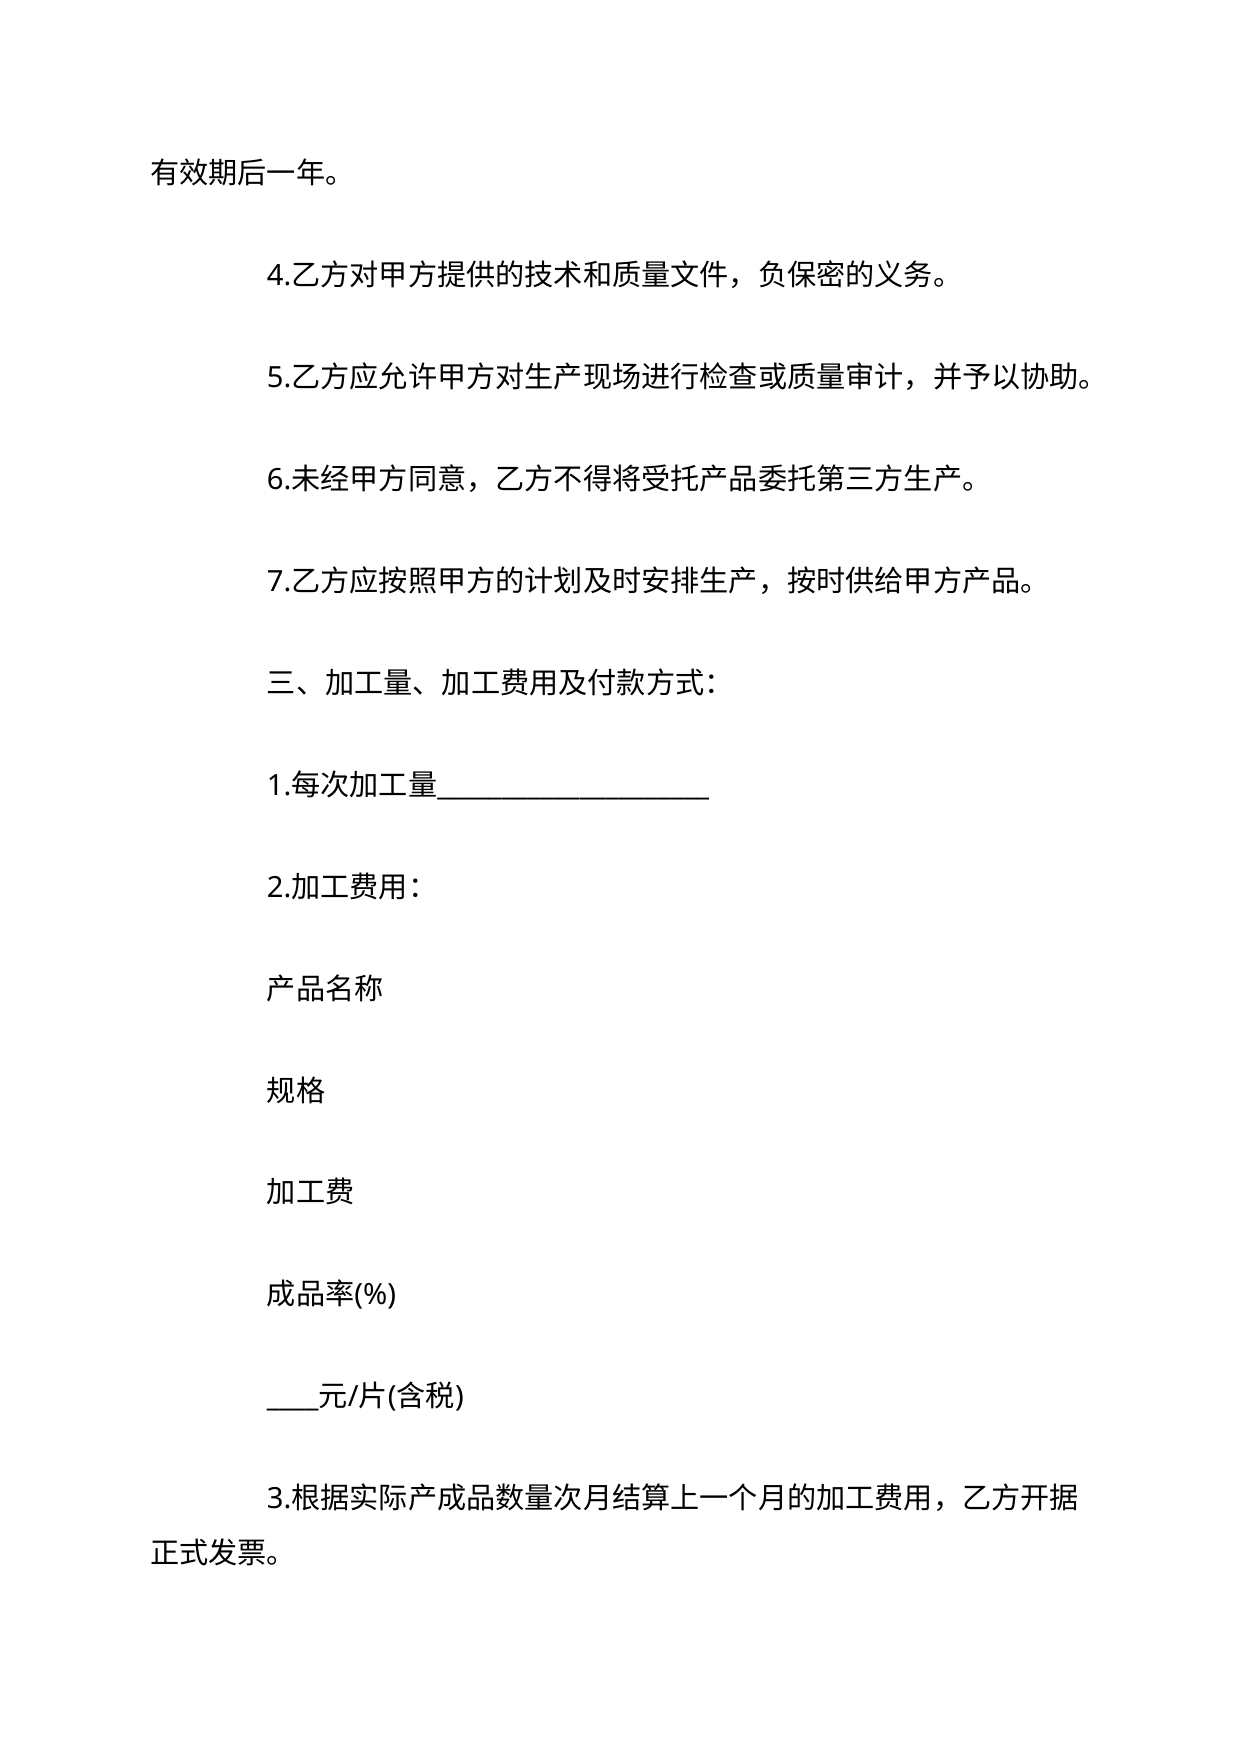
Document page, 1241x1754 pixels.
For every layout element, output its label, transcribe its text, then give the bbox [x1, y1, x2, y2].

text 1.每次加工量_____________________ [150, 761, 1090, 804]
text 6.未经甲方同意，乙方不得将受托产品委托第三方生产。 [150, 456, 1090, 498]
text 产品名称 [150, 965, 1090, 1008]
text 7.乙方应按照甲方的计划及时安排生产，按时供给甲方产品。 [150, 558, 1090, 600]
text 5.乙方应允许甲方对生产现场进行检查或质量审计，并予以协助。 [150, 354, 1090, 396]
text 规格 [150, 1067, 1090, 1109]
text 4.乙方对甲方提供的技术和质量文件，负保密的义务。 [150, 252, 1090, 294]
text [150, 150, 1090, 192]
text 3.根据实际产成品数量次月结算上一个月的加工费用，乙方开据正式发票。 [150, 1475, 1090, 1572]
text 2.加工费用： [150, 863, 1090, 906]
text 加工费 [150, 1169, 1090, 1211]
text ____元/片(含税) [150, 1373, 1090, 1415]
text 三、加工量、加工费用及付款方式： [150, 660, 1090, 702]
text 成品率(%) [150, 1271, 1090, 1313]
